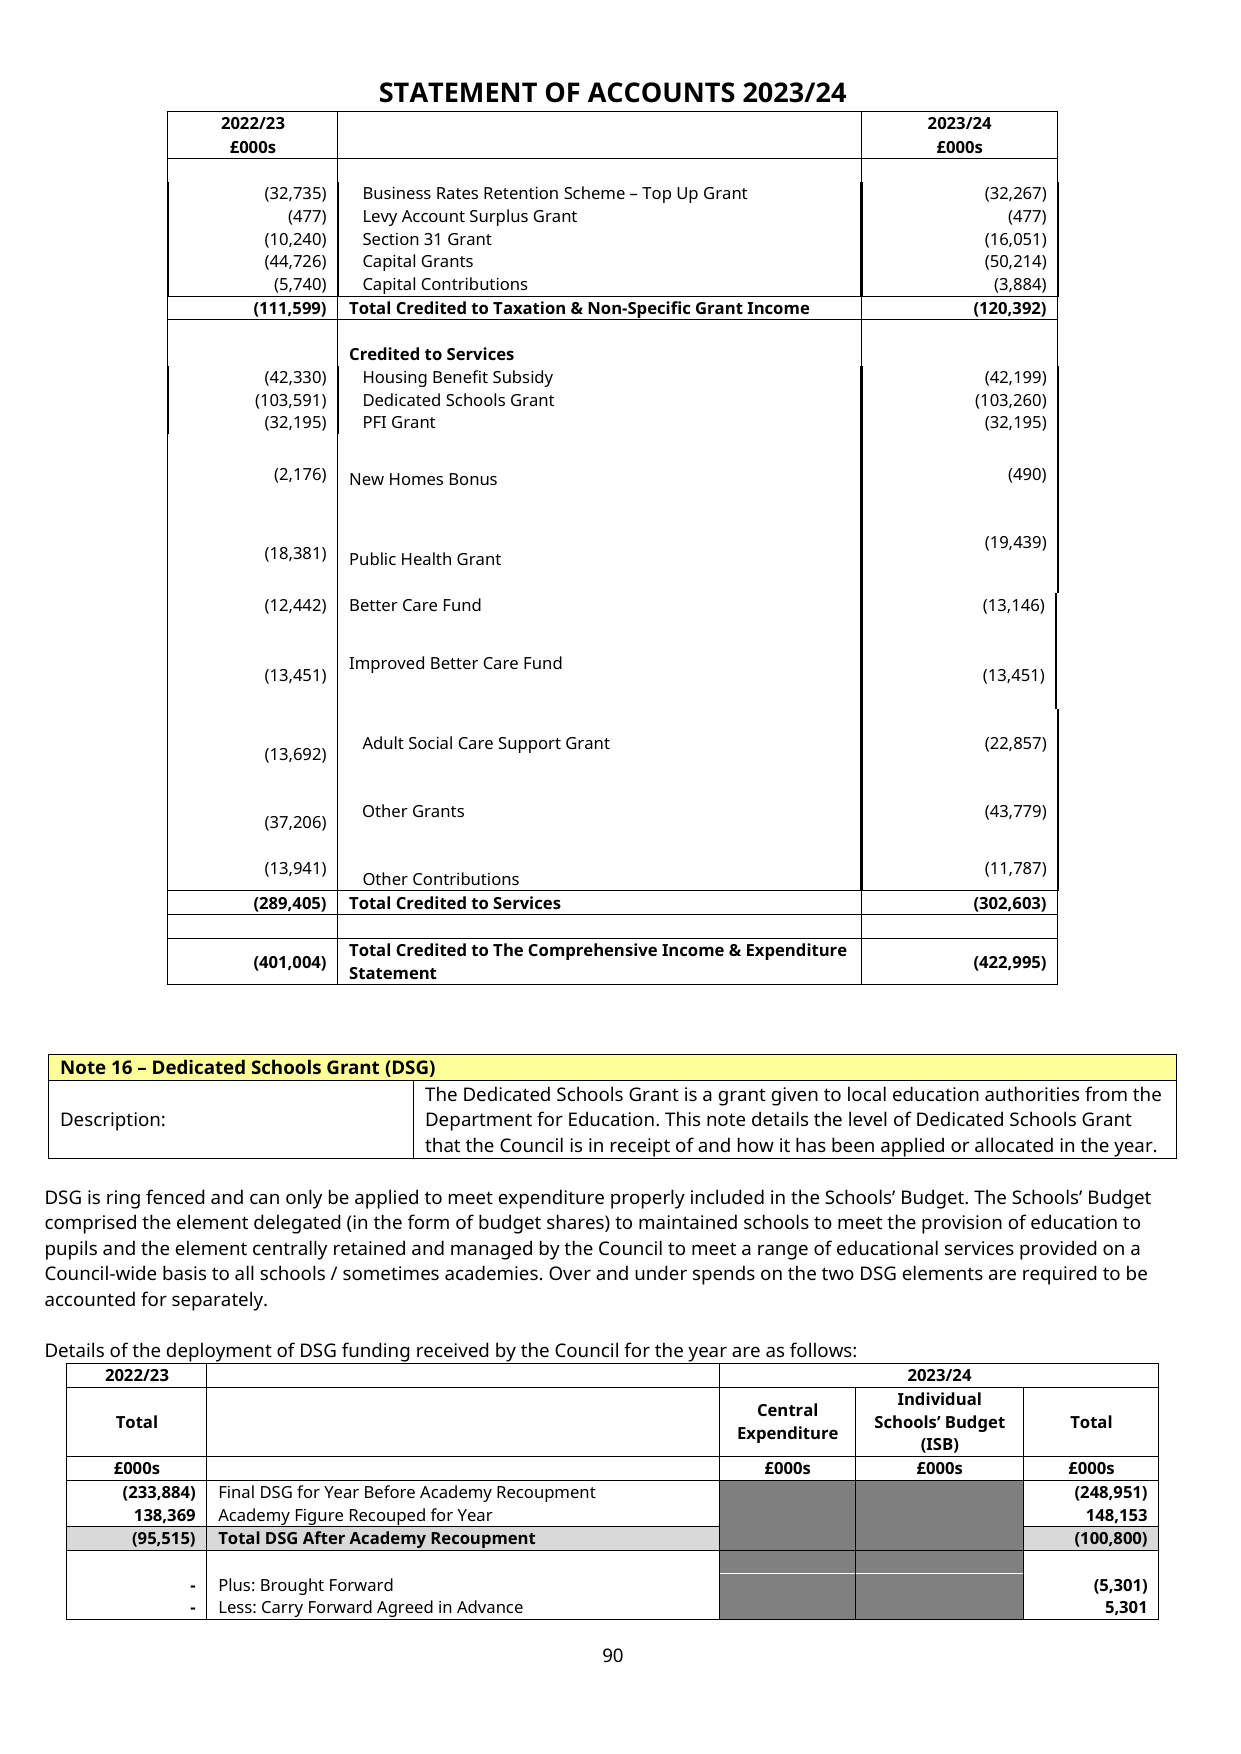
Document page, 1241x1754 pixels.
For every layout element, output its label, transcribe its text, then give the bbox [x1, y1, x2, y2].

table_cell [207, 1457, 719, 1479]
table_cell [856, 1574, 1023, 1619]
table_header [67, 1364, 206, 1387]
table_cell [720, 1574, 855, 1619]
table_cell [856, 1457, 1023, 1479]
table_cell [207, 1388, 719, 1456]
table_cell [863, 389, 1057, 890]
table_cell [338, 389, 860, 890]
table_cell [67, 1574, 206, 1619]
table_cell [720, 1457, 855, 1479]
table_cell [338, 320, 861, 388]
text Details of the deployment of DSG funding received by the Council for the year are as follows: [44, 1337, 1181, 1363]
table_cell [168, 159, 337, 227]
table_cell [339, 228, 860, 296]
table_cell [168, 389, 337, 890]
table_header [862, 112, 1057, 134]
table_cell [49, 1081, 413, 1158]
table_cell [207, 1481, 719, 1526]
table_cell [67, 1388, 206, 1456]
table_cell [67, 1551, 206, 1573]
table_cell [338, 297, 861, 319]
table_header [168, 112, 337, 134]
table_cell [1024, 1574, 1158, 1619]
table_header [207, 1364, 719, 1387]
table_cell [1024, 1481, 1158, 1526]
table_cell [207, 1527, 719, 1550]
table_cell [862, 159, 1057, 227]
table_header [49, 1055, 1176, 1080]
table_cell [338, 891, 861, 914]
text DSG is ring fenced and can only be applied to meet expenditure properly included in the Schools’ Budget. The Schools’ Budget comprised the element delegated (in the form of budget shares) to maintained schools to meet the provision of education to pupils and the element centrally retained and managed by the Council to meet a range of educational services provided on a Council-wide basis to all schools / sometimes academies. Over and under spends on the two DSG elements are required to be accounted for separately. [44, 1184, 1181, 1312]
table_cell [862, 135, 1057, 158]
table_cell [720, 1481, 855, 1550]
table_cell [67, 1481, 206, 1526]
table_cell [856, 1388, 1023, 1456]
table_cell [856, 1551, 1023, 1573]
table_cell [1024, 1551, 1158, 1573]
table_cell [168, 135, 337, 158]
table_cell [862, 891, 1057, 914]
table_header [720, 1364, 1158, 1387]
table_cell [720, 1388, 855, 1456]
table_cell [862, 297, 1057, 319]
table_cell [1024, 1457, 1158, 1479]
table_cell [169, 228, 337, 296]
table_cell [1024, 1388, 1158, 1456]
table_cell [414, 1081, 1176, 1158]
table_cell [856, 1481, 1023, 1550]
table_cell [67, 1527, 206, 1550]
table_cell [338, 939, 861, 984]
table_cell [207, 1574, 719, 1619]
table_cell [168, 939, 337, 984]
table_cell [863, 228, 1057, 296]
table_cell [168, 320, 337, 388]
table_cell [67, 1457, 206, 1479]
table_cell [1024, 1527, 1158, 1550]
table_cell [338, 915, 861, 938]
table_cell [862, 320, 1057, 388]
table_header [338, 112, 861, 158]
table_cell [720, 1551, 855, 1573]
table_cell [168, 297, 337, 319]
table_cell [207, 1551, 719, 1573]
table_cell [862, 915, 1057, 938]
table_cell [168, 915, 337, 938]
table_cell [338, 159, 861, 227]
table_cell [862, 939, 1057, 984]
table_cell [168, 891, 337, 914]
